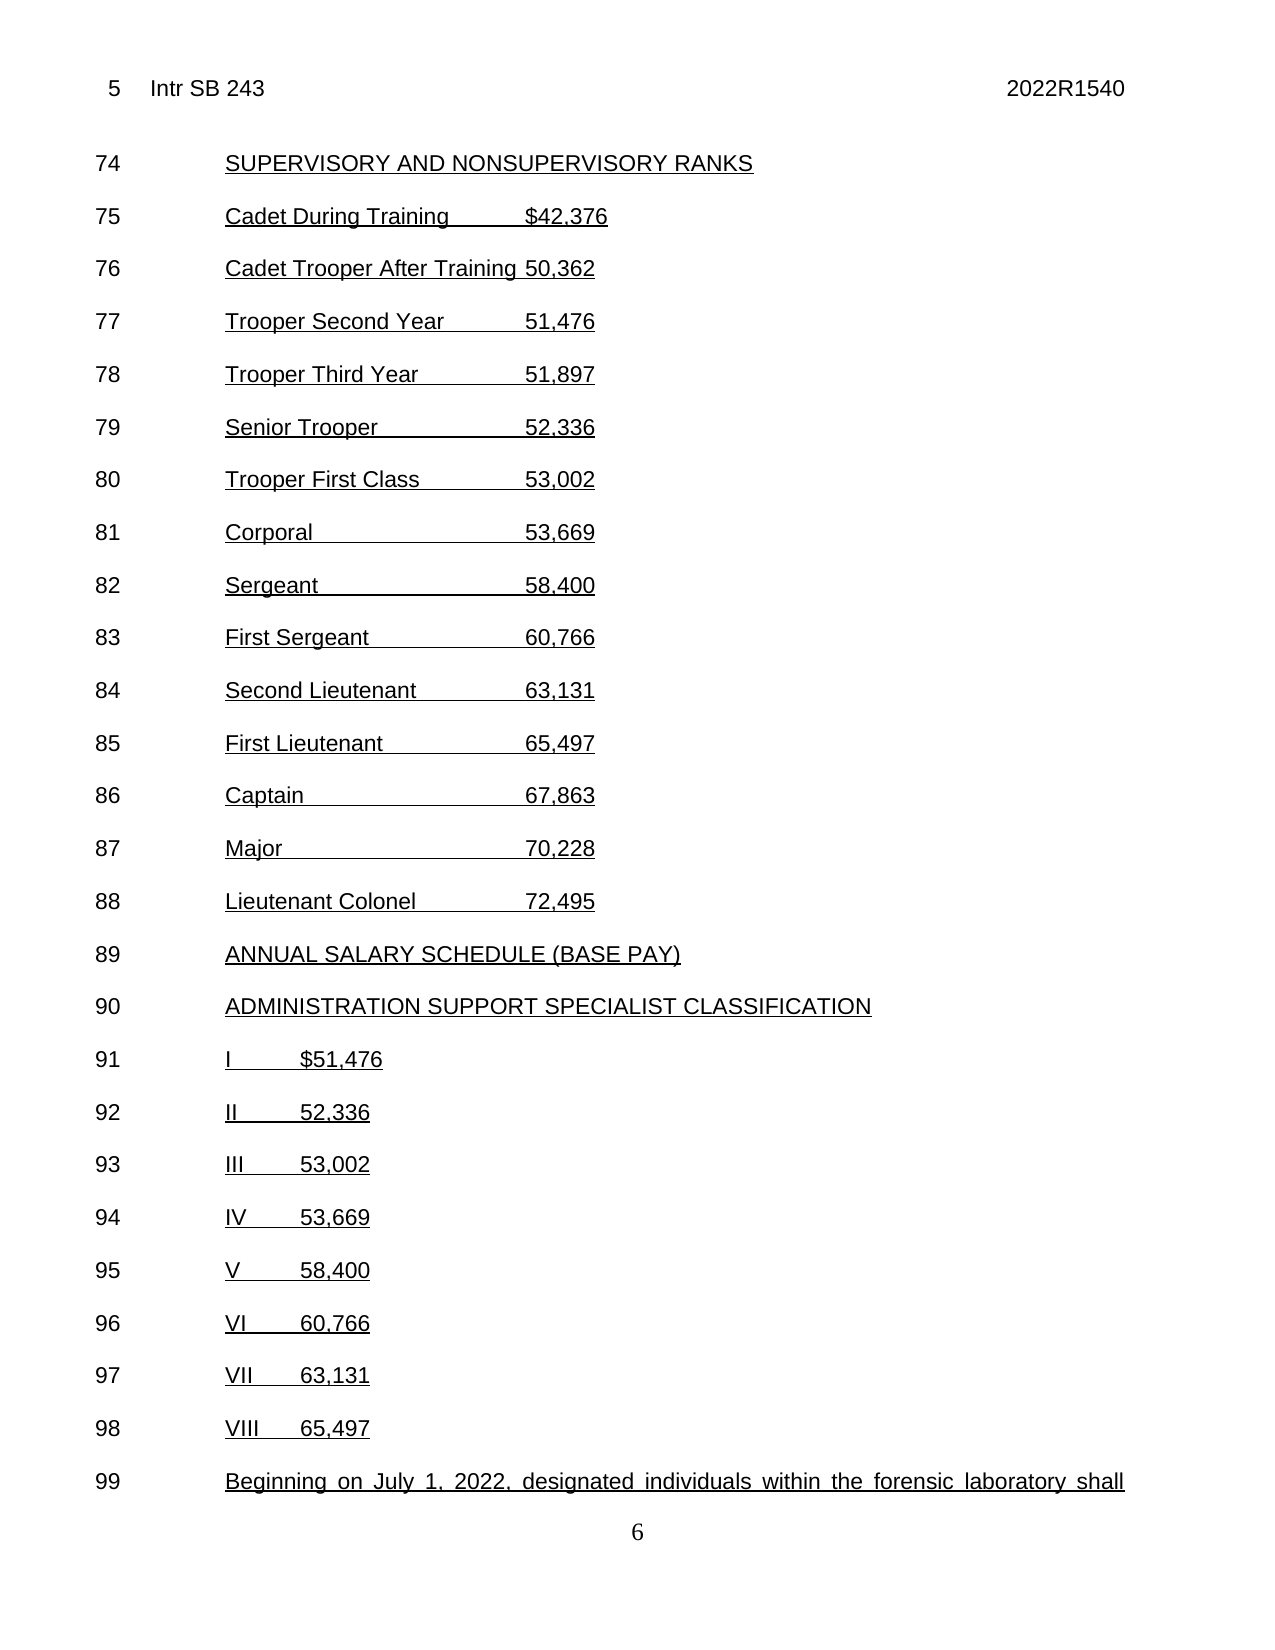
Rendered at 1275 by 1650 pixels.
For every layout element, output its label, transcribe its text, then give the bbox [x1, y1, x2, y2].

text SUPERVISORY AND NONSUPERVISORY RANKS [150, 150, 1125, 176]
text First Sergeant 60,766 [150, 624, 1125, 651]
text I $51,476 [150, 1046, 1125, 1072]
text Trooper Second Year 51,476 [150, 308, 1125, 334]
text Senior Trooper 52,336 [150, 413, 1125, 440]
text Cadet During Training $42,376 [150, 203, 1125, 229]
text VIII 65,497 [150, 1415, 1125, 1441]
text VI 60,766 [150, 1309, 1125, 1336]
text ANNUAL SALARY SCHEDULE (BASE PAY) [150, 941, 1125, 967]
text Lieutenant Colonel 72,495 [150, 888, 1125, 914]
text Captain 67,863 [150, 782, 1125, 809]
text Trooper Third Year 51,897 [150, 361, 1125, 387]
text IV 53,669 [150, 1204, 1125, 1231]
text VII 63,131 [150, 1362, 1125, 1389]
text Second Lieutenant 63,131 [150, 677, 1125, 703]
text Major 70,228 [150, 835, 1125, 862]
text V 58,400 [150, 1257, 1125, 1283]
text Sergeant 58,400 [150, 572, 1125, 598]
text Corporal 53,669 [150, 519, 1125, 545]
text First Lieutenant 65,497 [150, 730, 1125, 756]
text Cadet Trooper After Training 50,362 [150, 255, 1125, 282]
text III 53,002 [150, 1151, 1125, 1178]
text II 52,336 [150, 1099, 1125, 1125]
text ADMINISTRATION SUPPORT SPECIALIST CLASSIFICATION [150, 993, 1125, 1020]
text Trooper First Class 53,002 [150, 466, 1125, 493]
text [150, 1468, 1125, 1494]
